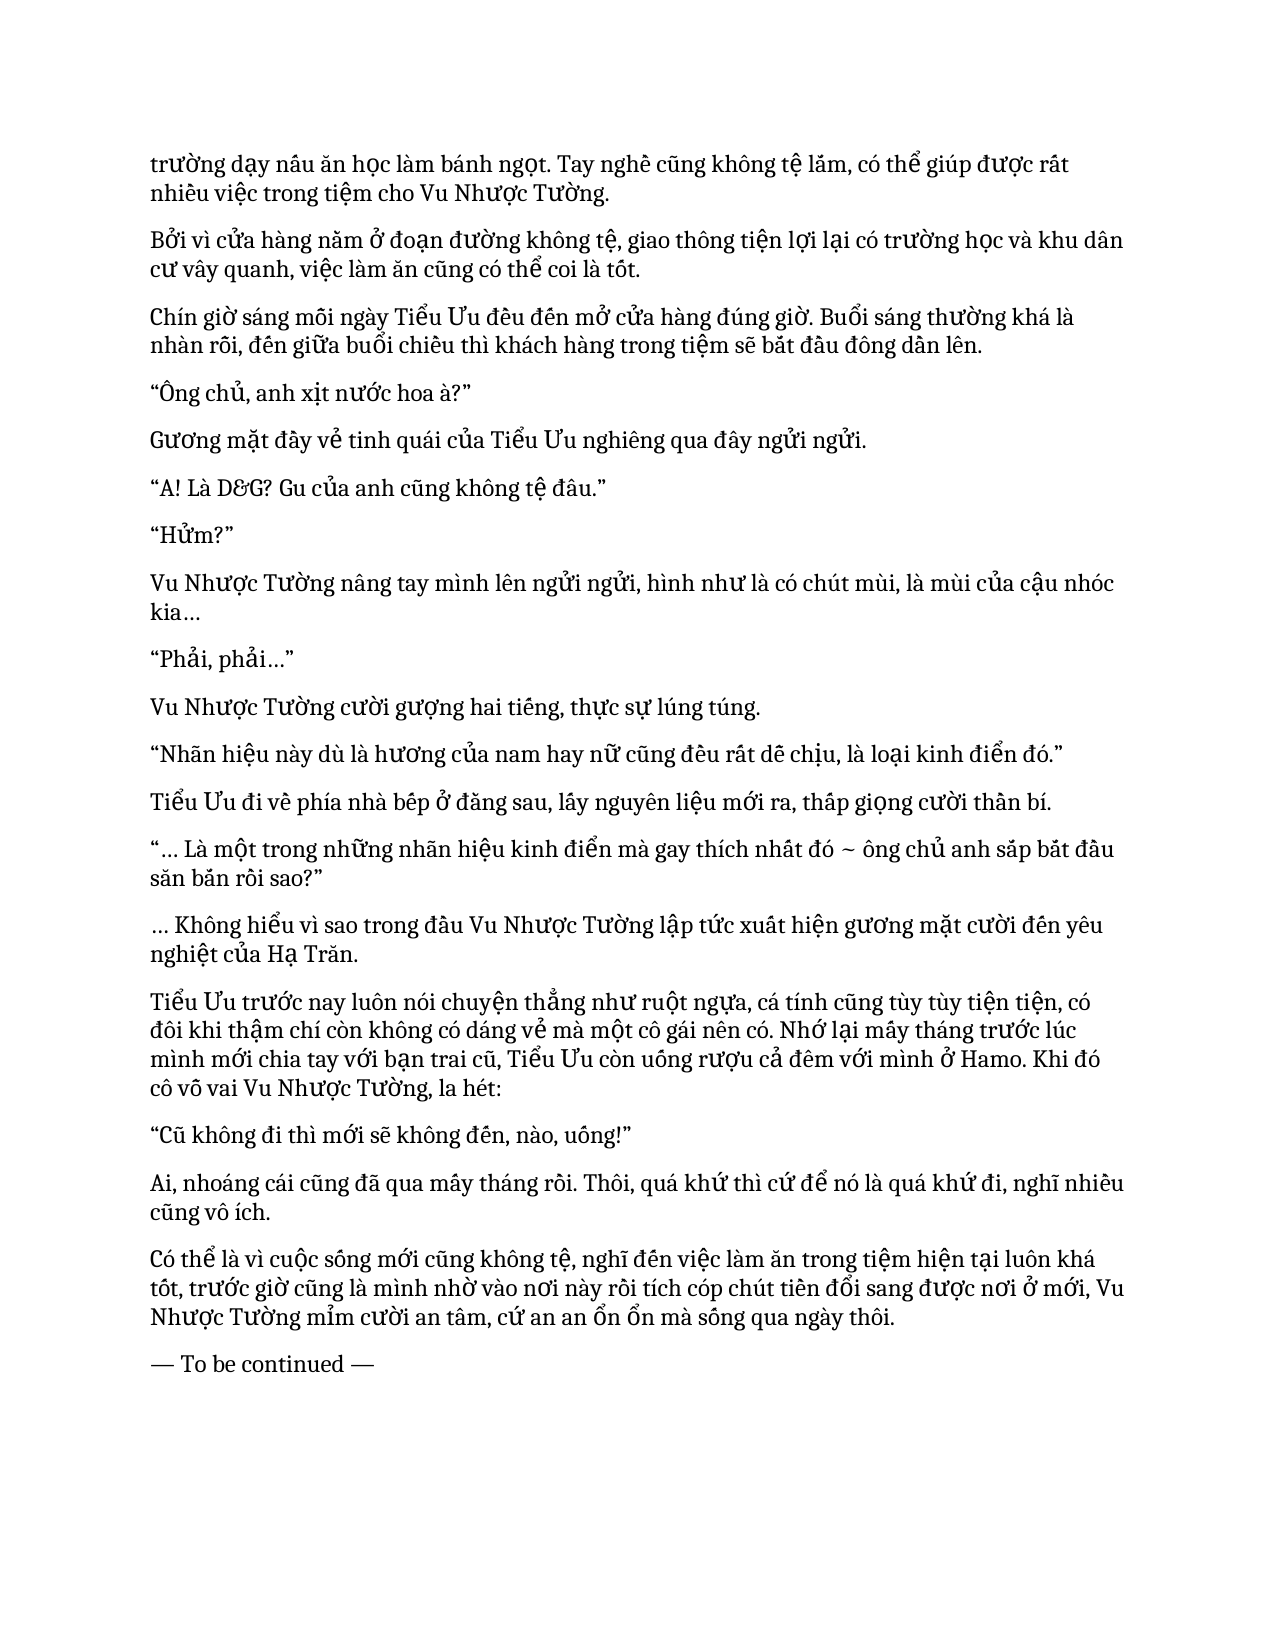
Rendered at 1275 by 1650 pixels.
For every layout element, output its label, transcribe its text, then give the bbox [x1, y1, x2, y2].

text “Cũ không đi thì mới sẽ không đến, nào, uống!” [150, 1121, 1125, 1150]
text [150, 150, 1125, 207]
text “Nhãn hiệu này dù là hương của nam hay nữ cũng đều rất dễ chịu, là loại kinh điển đó.” [150, 740, 1125, 769]
text Bởi vì cửa hàng nằm ở đoạn đường không tệ, giao thông tiện lợi lại có trường học và khu dân cư vây quanh, việc làm ăn cũng có thể coi là tốt. [150, 226, 1125, 284]
text Có thể là vì cuộc sống mới cũng không tệ, nghĩ đến việc làm ăn trong tiệm hiện tại luôn khá tốt, trước giờ cũng là mình nhờ vào nơi này rồi tích cóp chút tiền đổi sang được nơi ở mới, Vu Nhược Tường mỉm cười an tâm, cứ an an ổn ổn mà sống qua ngày thôi. [150, 1245, 1125, 1331]
text Ai, nhoáng cái cũng đã qua mấy tháng rồi. Thôi, quá khứ thì cứ để nó là quá khứ đi, nghĩ nhiều cũng vô ích. [150, 1169, 1125, 1226]
text … Không hiểu vì sao trong đầu Vu Nhược Tường lập tức xuất hiện gương mặt cười đến yêu nghiệt của Hạ Trăn. [150, 911, 1125, 969]
text Gương mặt đầy vẻ tinh quái của Tiểu Ưu nghiêng qua đây ngửi ngửi. [150, 426, 1125, 455]
text Chín giờ sáng mỗi ngày Tiểu Ưu đều đến mở cửa hàng đúng giờ. Buổi sáng thường khá là nhàn rỗi, đến giữa buổi chiều thì khách hàng trong tiệm sẽ bắt đầu đông dần lên. [150, 302, 1125, 360]
text “Phải, phải…” [150, 645, 1125, 674]
text “Ông chủ, anh xịt nước hoa à?” [150, 379, 1125, 407]
text “… Là một trong những nhãn hiệu kinh điển mà gay thích nhất đó ~ ông chủ anh sắp bắt đầu săn bắn rồi sao?” [150, 835, 1125, 892]
text — To be continued — [150, 1350, 1125, 1436]
text Vu Nhược Tường cười gượng hai tiếng, thực sự lúng túng. [150, 692, 1125, 721]
text Vu Nhược Tường nâng tay mình lên ngửi ngửi, hình như là có chút mùi, là mùi của cậu nhóc kia… [150, 569, 1125, 626]
text “A! Là D&G? Gu của anh cũng không tệ đâu.” [150, 474, 1125, 502]
text Tiểu Ưu trước nay luôn nói chuyện thẳng như ruột ngựa, cá tính cũng tùy tùy tiện tiện, có đôi khi thậm chí còn không có dáng vẻ mà một cô gái nên có. Nhớ lại mấy tháng trước lúc mình mới chia tay với bạn trai cũ, Tiểu Ưu còn uống rượu cả đêm với mình ở Hamo. Khi đó cô vỗ vai Vu Nhược Tường, la hét: [150, 987, 1125, 1102]
text “Hửm?” [150, 521, 1125, 550]
text Tiểu Ưu đi về phía nhà bếp ở đằng sau, lấy nguyên liệu mới ra, thấp giọng cười thần bí. [150, 787, 1125, 816]
